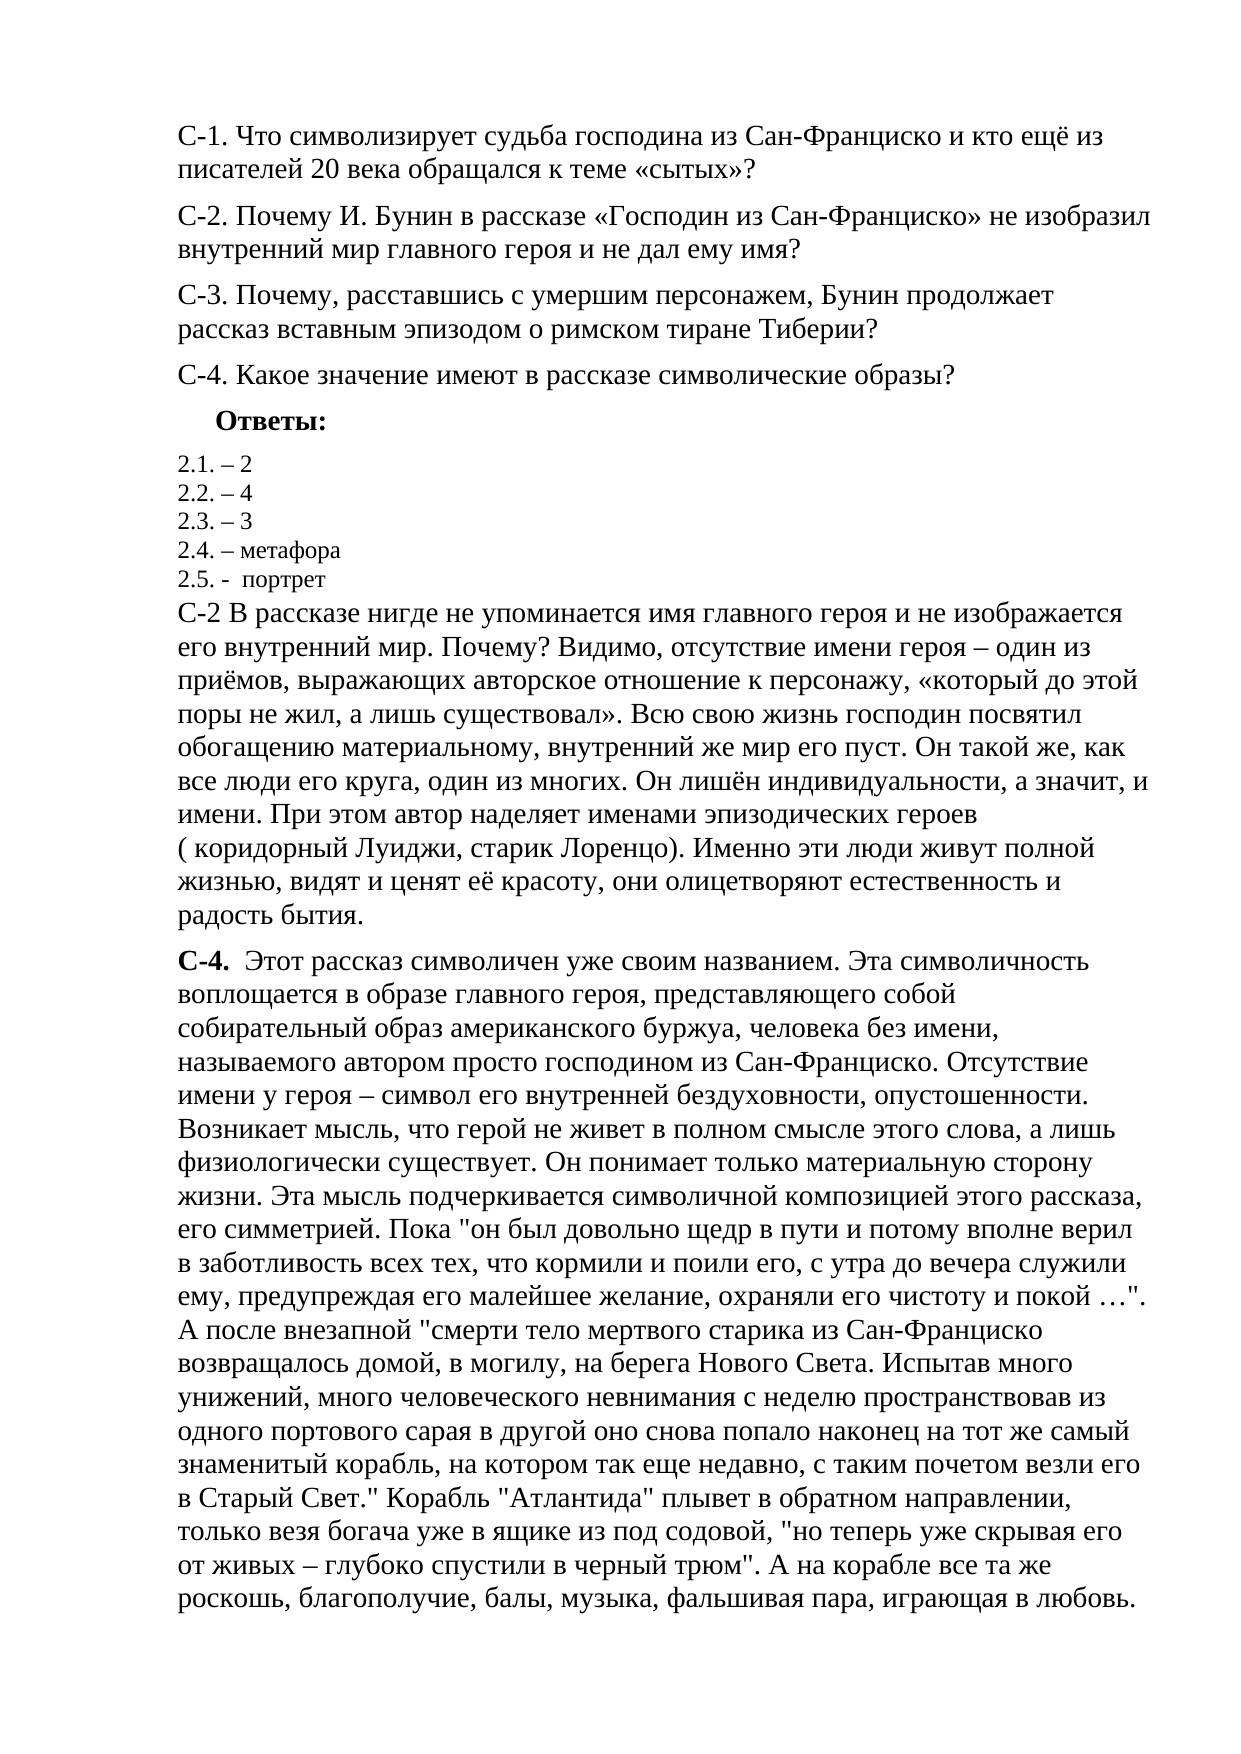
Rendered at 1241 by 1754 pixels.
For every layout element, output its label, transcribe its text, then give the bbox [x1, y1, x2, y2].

text Ответы: [215, 403, 1152, 436]
text С-4. Какое значение имеют в рассказе символические образы? [177, 357, 1152, 390]
text С-3. Почему, расставшись с умершим персонажем, Бунин продолжает рассказ вставным эпизодом о римском тиране Тиберии? [177, 277, 1152, 344]
text 2.5. - портрет [177, 564, 1152, 593]
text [177, 943, 1152, 1614]
text С-1. Что символизирует судьба господина из Сан-Франциско и кто ещё из писателей 20 века обращался к теме «сытых»? [177, 118, 1152, 185]
text С-2. Почему И. Бунин в рассказе «Господин из Сан-Франциско» не изобразил внутренний мир главного героя и не дал ему имя? [177, 198, 1152, 265]
text 2.4. – метафора [177, 535, 1152, 564]
text 2.1. – 2 [177, 449, 1152, 478]
text С-2 В рассказе нигде не упоминается имя главного героя и не изображается его внутренний мир. Почему? Видимо, отсутствие имени героя – один из приёмов, выражающих авторское отношение к персонажу, «который до этой поры не жил, а лишь существовал». Всю свою жизнь господин посвятил обогащению материальному, внутренний же мир его пуст. Он такой же, как все люди его круга, один из многих. Он лишён индивидуальности, а значит, и имени. При этом автор наделяет именами эпизодических героев ( коридорный Луиджи, старик Лоренцо). Именно эти люди живут полной жизнью, видят и ценят её красоту, они олицетворяют естественность и радость бытия. [177, 595, 1152, 931]
text 2.2. – 4 [177, 478, 1152, 506]
text 2.3. – 3 [177, 506, 1152, 535]
